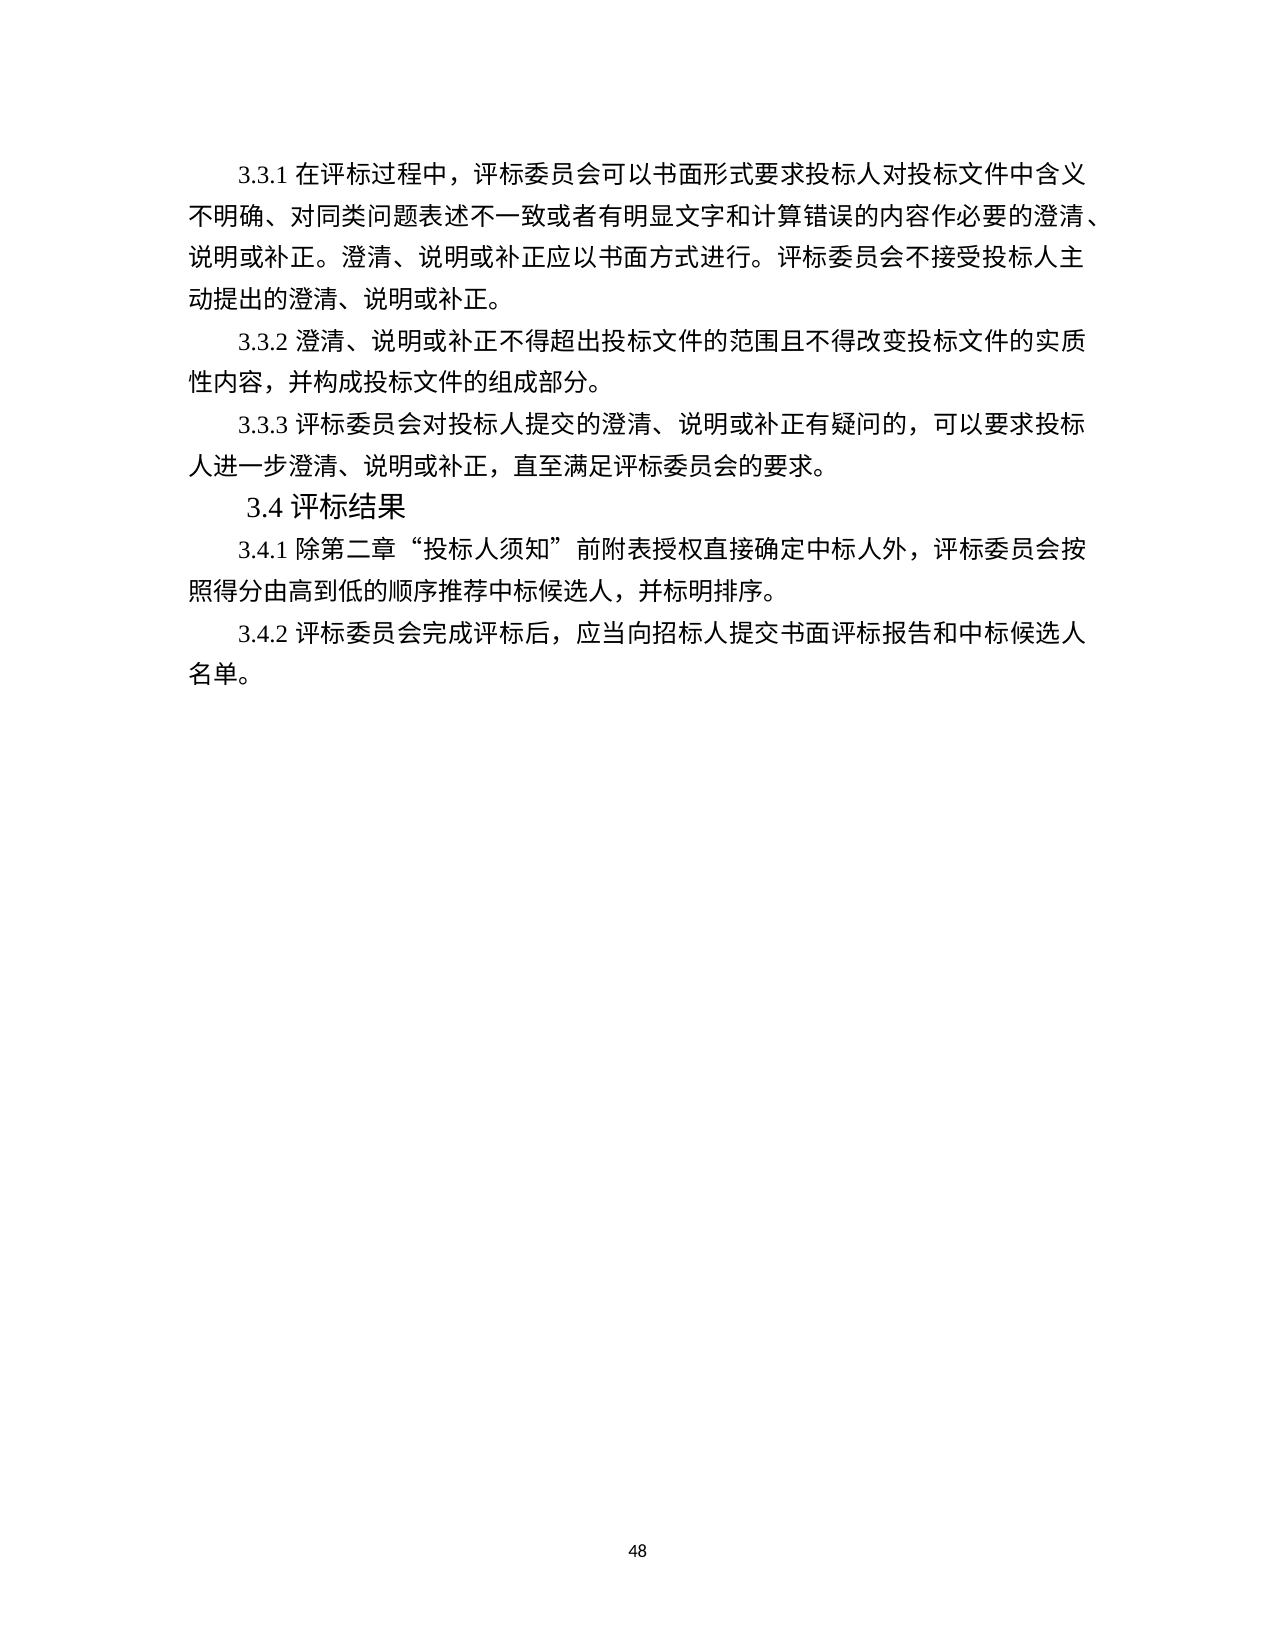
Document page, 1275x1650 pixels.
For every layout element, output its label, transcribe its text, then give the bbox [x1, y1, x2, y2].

subtitle 3.4 评标结果 [188, 483, 1087, 526]
text 3.3.2 澄清、说明或补正不得超出投标文件的范围且不得改变投标文件的实质性内容，并构成投标文件的组成部分。 [188, 317, 1087, 400]
text 3.3.3 评标委员会对投标人提交的澄清、说明或补正有疑问的，可以要求投标人进一步澄清、说明或补正，直至满足评标委员会的要求。 [188, 400, 1087, 483]
text 3.4.2 评标委员会完成评标后，应当向招标人提交书面评标报告和中标候选人名单。 [188, 609, 1087, 692]
text 3.3.1 在评标过程中，评标委员会可以书面形式要求投标人对投标文件中含义不明确、对同类问题表述不一致或者有明显文字和计算错误的内容作必要的澄清、说明或补正。澄清、说明或补正应以书面方式进行。评标委员会不接受投标人主动提出的澄清、说明或补正。 [188, 150, 1087, 317]
text 3.4.1 除第二章“投标人须知”前附表授权直接确定中标人外，评标委员会按照得分由高到低的顺序推荐中标候选人，并标明排序。 [188, 526, 1087, 609]
